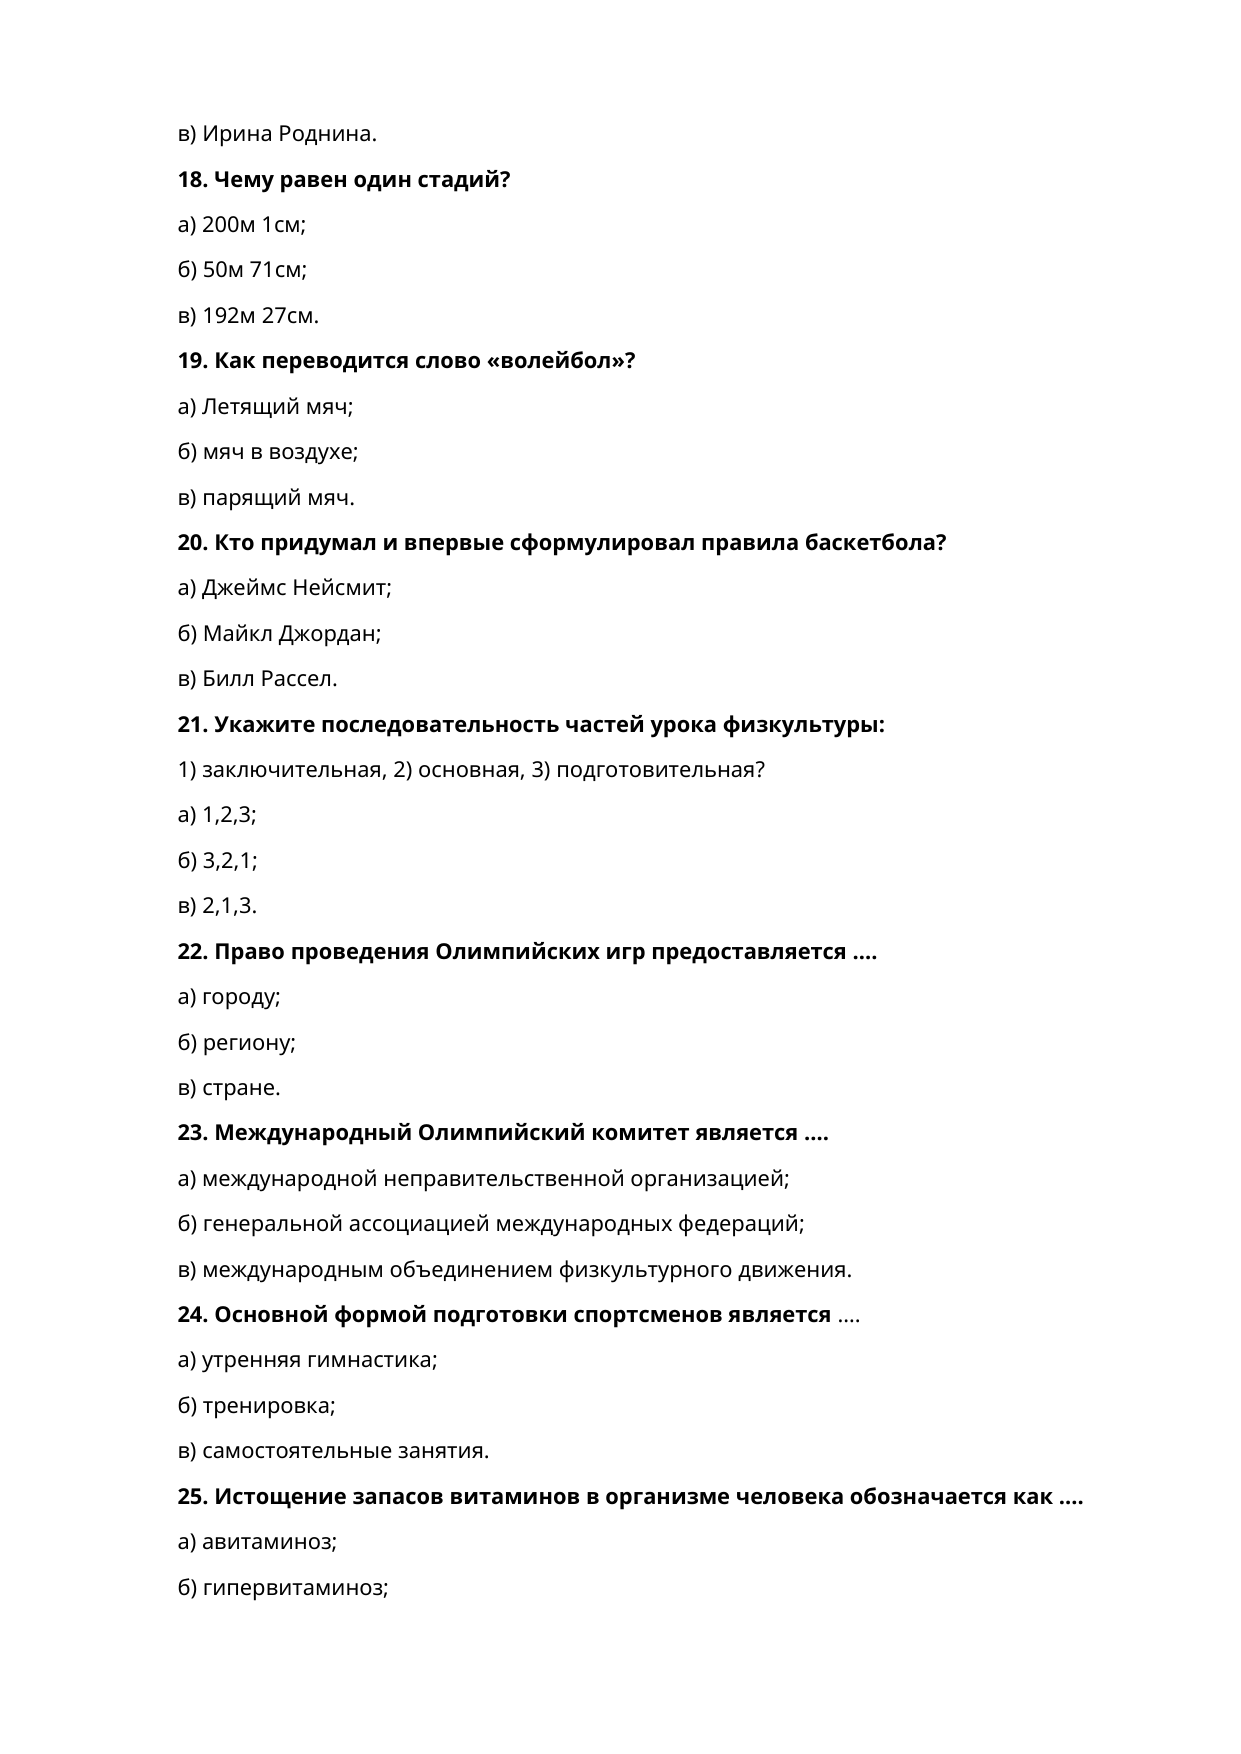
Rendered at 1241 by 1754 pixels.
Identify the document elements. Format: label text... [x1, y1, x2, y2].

text б) гипервитаминоз; [177, 1571, 1152, 1601]
text в) Ирина Роднина. [177, 118, 1152, 148]
text 18. Чему равен один стадий? [177, 163, 1152, 193]
text а) международной неправительственной организацией; [177, 1163, 1152, 1192]
text в) парящий мяч. [177, 481, 1152, 511]
text 20. Кто придумал и впервые сформулировал правила баскетбола? [177, 527, 1152, 557]
text в) стране. [177, 1072, 1152, 1102]
text 22. Право проведения Олимпийских игр предоставляется …. [177, 936, 1152, 965]
text в) самостоятельные занятия. [177, 1435, 1152, 1465]
text 1) заключительная, 2) основная, 3) подготовительная? [177, 754, 1152, 784]
text в) Билл Рассел. [177, 663, 1152, 693]
text б) мяч в воздухе; [177, 436, 1152, 466]
text б) тренировка; [177, 1390, 1152, 1419]
text а) городу; [177, 981, 1152, 1011]
text б) 3,2,1; [177, 845, 1152, 874]
text а) Летящий мяч; [177, 391, 1152, 420]
text б) региону; [177, 1026, 1152, 1056]
text 25. Истощение запасов витаминов в организме человека обозначается как …. [177, 1481, 1152, 1510]
text а) 200м 1см; [177, 209, 1152, 239]
text а) авитаминоз; [177, 1526, 1152, 1556]
text 19. Как переводится слово «волейбол»? [177, 345, 1152, 375]
text а) утренняя гимнастика; [177, 1344, 1152, 1374]
text 23. Международный Олимпийский комитет является …. [177, 1117, 1152, 1147]
text в) 192м 27см. [177, 300, 1152, 329]
text в) международным объединением физкультурного движения. [177, 1253, 1152, 1283]
text а) 1,2,3; [177, 799, 1152, 829]
text 24. Основной формой подготовки спортсменов является …. [177, 1299, 1152, 1329]
text 21. Укажите последовательность частей урока физкультуры: [177, 708, 1152, 738]
text б) генеральной ассоциацией международных федераций; [177, 1208, 1152, 1238]
text б) 50м 71см; [177, 254, 1152, 284]
text а) Джеймс Нейсмит; [177, 572, 1152, 602]
text в) 2,1,3. [177, 890, 1152, 920]
text б) Майкл Джордан; [177, 618, 1152, 647]
